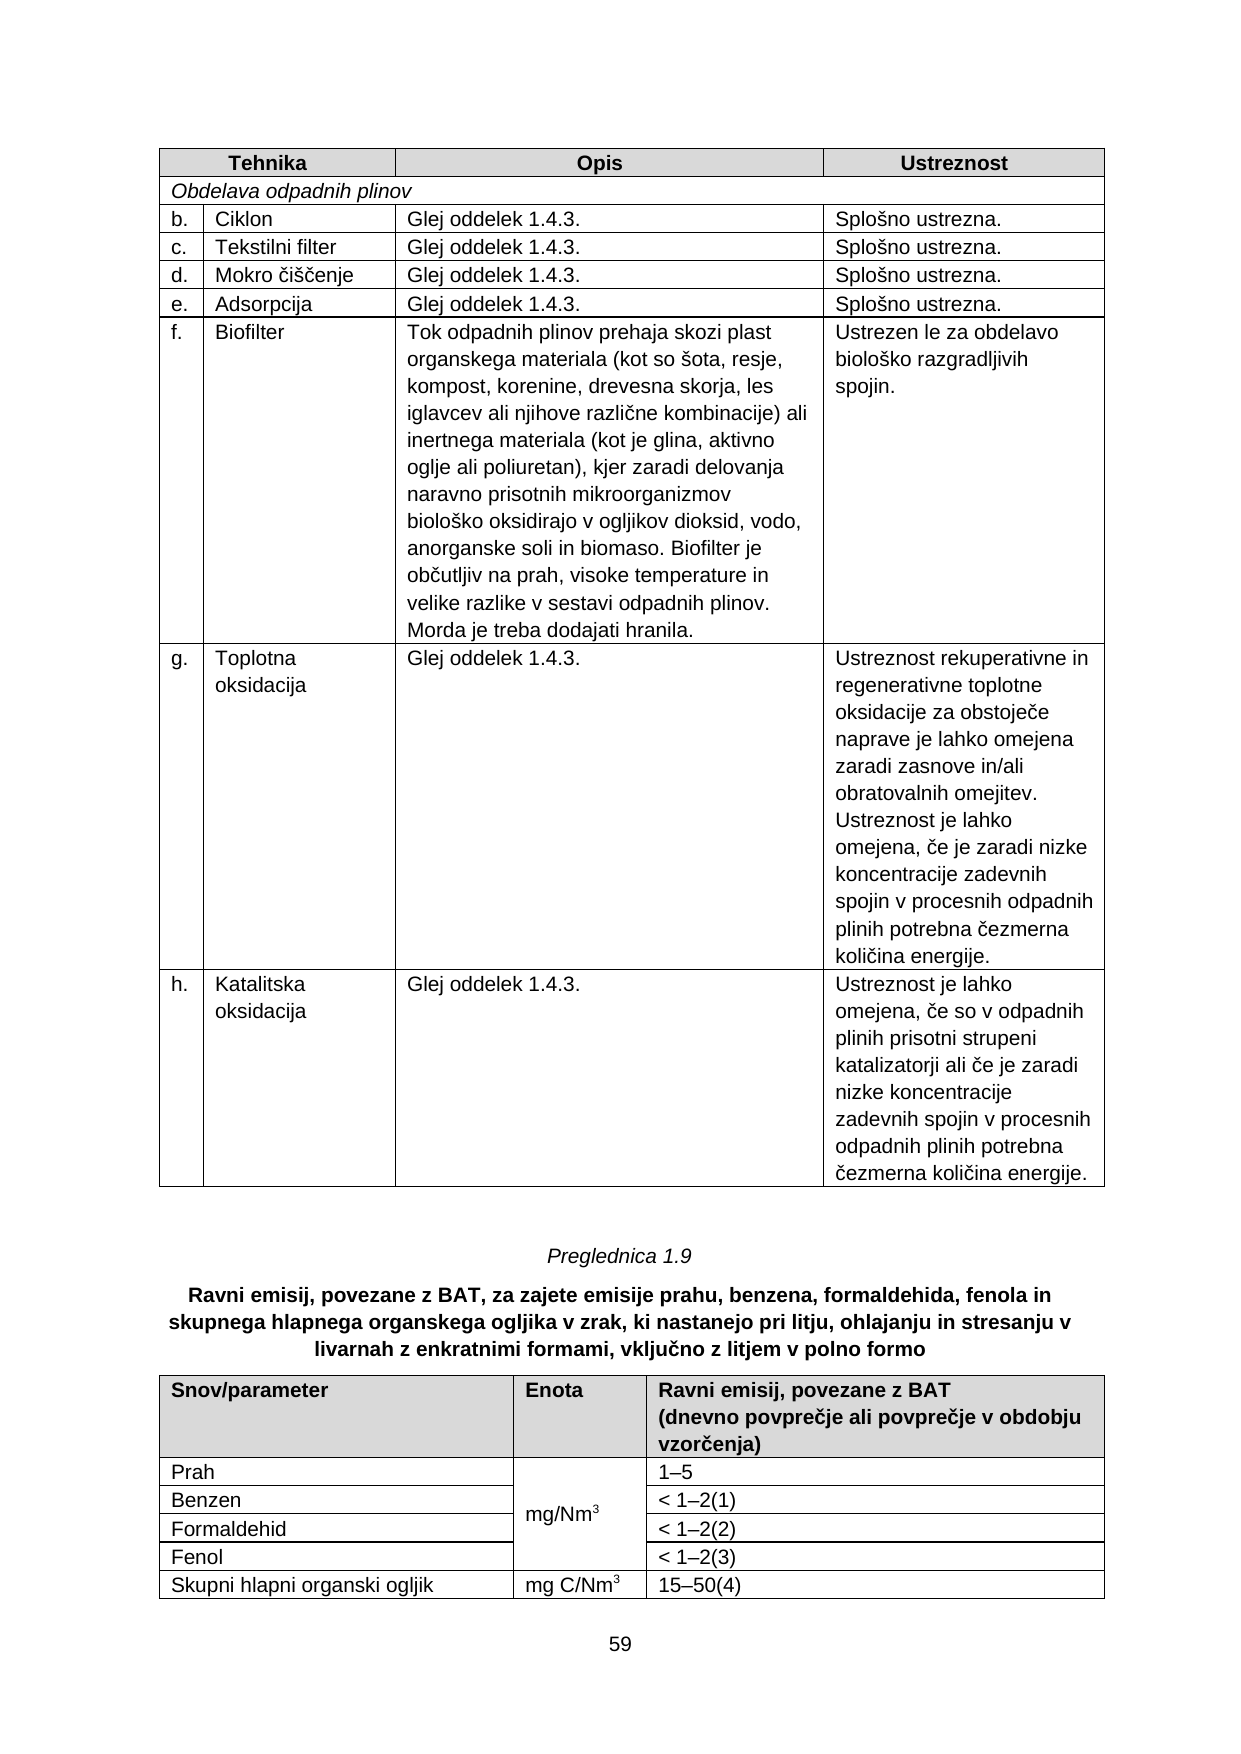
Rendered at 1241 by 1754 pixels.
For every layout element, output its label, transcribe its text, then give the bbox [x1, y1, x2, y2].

table_cell Prah [160, 1458, 513, 1485]
table_cell Ustreznost rekuperativne in regenerativne toplotne oksidacije za obstoječe naprave je lahko omejena zaradi zasnove in/ali obratovalnih omejitev. Ustreznost je lahko omejena, če je zaradi nizke koncentracije zadevnih spojin v procesnih odpadnih plinih potrebna čezmerna količina energije. [824, 644, 1104, 968]
table_cell Mokro čiščenje [204, 261, 395, 288]
table_cell Splošno ustrezna. [824, 261, 1104, 288]
text Ravni emisij, povezane z BAT, za zajete emisije prahu, benzena, formaldehida, fenola in skupnega hlapnega organskega ogljika v zrak, ki nastanejo pri litju, ohlajanju in stresanju v livarnah z enkratnimi formami, vključno z litjem v polno formo [148, 1281, 1093, 1362]
table_cell < 1–2(2) [647, 1514, 1104, 1541]
table_cell Toplotna oksidacija [204, 644, 395, 968]
table_cell Biofilter [204, 318, 395, 642]
table_header Enota [514, 1376, 646, 1457]
table_cell mg C/Nm3 [514, 1571, 646, 1598]
table_cell Glej oddelek 1.4.3. [396, 970, 823, 1186]
table_cell Glej oddelek 1.4.3. [396, 289, 823, 316]
text Preglednica 1.9 [148, 1241, 1093, 1268]
table_cell g. [160, 644, 203, 968]
table_cell d. [160, 261, 203, 288]
table_cell Splošno ustrezna. [824, 205, 1104, 232]
table_cell Tok odpadnih plinov prehaja skozi plast organskega materiala (kot so šota, resje, kompost, korenine, drevesna skorja, les iglavcev ali njihove različne kombinacije) ali inertnega materiala (kot je glina, aktivno oglje ali poliuretan), kjer zaradi delovanja naravno prisotnih mikroorganizmov biološko oksidirajo v ogljikov dioksid, vodo, anorganske soli in biomaso. Biofilter je občutljiv na prah, visoke temperature in velike razlike v sestavi odpadnih plinov. Morda je treba dodajati hranila. [396, 318, 823, 642]
table_cell Obdelava odpadnih plinov [160, 177, 1104, 204]
table_cell Glej oddelek 1.4.3. [396, 233, 823, 260]
table_cell mg/Nm3 [514, 1458, 646, 1569]
table_cell 15–50(4) [647, 1571, 1104, 1598]
table_cell Splošno ustrezna. [824, 233, 1104, 260]
table_cell Glej oddelek 1.4.3. [396, 261, 823, 288]
table_cell c. [160, 233, 203, 260]
table_cell f. [160, 318, 203, 642]
table_cell Formaldehid [160, 1514, 513, 1541]
table_cell Glej oddelek 1.4.3. [396, 644, 823, 968]
table_cell Fenol [160, 1543, 513, 1569]
table_cell Tekstilni filter [204, 233, 395, 260]
table_cell b. [160, 205, 203, 232]
table_cell Adsorpcija [204, 289, 395, 316]
table_cell < 1–2(1) [647, 1486, 1104, 1513]
table_header Opis [396, 149, 823, 176]
table_cell 1–5 [647, 1458, 1104, 1485]
table_cell Skupni hlapni organski ogljik [160, 1571, 513, 1598]
table_cell Benzen [160, 1486, 513, 1513]
table_cell Splošno ustrezna. [824, 289, 1104, 316]
table_cell Ustrezen le za obdelavo biološko razgradljivih spojin. [824, 318, 1104, 642]
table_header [647, 1376, 1104, 1457]
table_cell h. [160, 970, 203, 1186]
table_cell Ciklon [204, 205, 395, 232]
table_header Snov/parameter [160, 1376, 513, 1457]
table_cell Glej oddelek 1.4.3. [396, 205, 823, 232]
table_cell Ustreznost je lahko omejena, če so v odpadnih plinih prisotni strupeni katalizatorji ali če je zaradi nizke koncentracije zadevnih spojin v procesnih odpadnih plinih potrebna čezmerna količina energije. [824, 970, 1104, 1186]
table_header Ustreznost [824, 149, 1104, 176]
table_cell < 1–2(3) [647, 1543, 1104, 1569]
table_header Tehnika [160, 149, 395, 176]
table_cell Katalitska oksidacija [204, 970, 395, 1186]
table_cell e. [160, 289, 203, 316]
